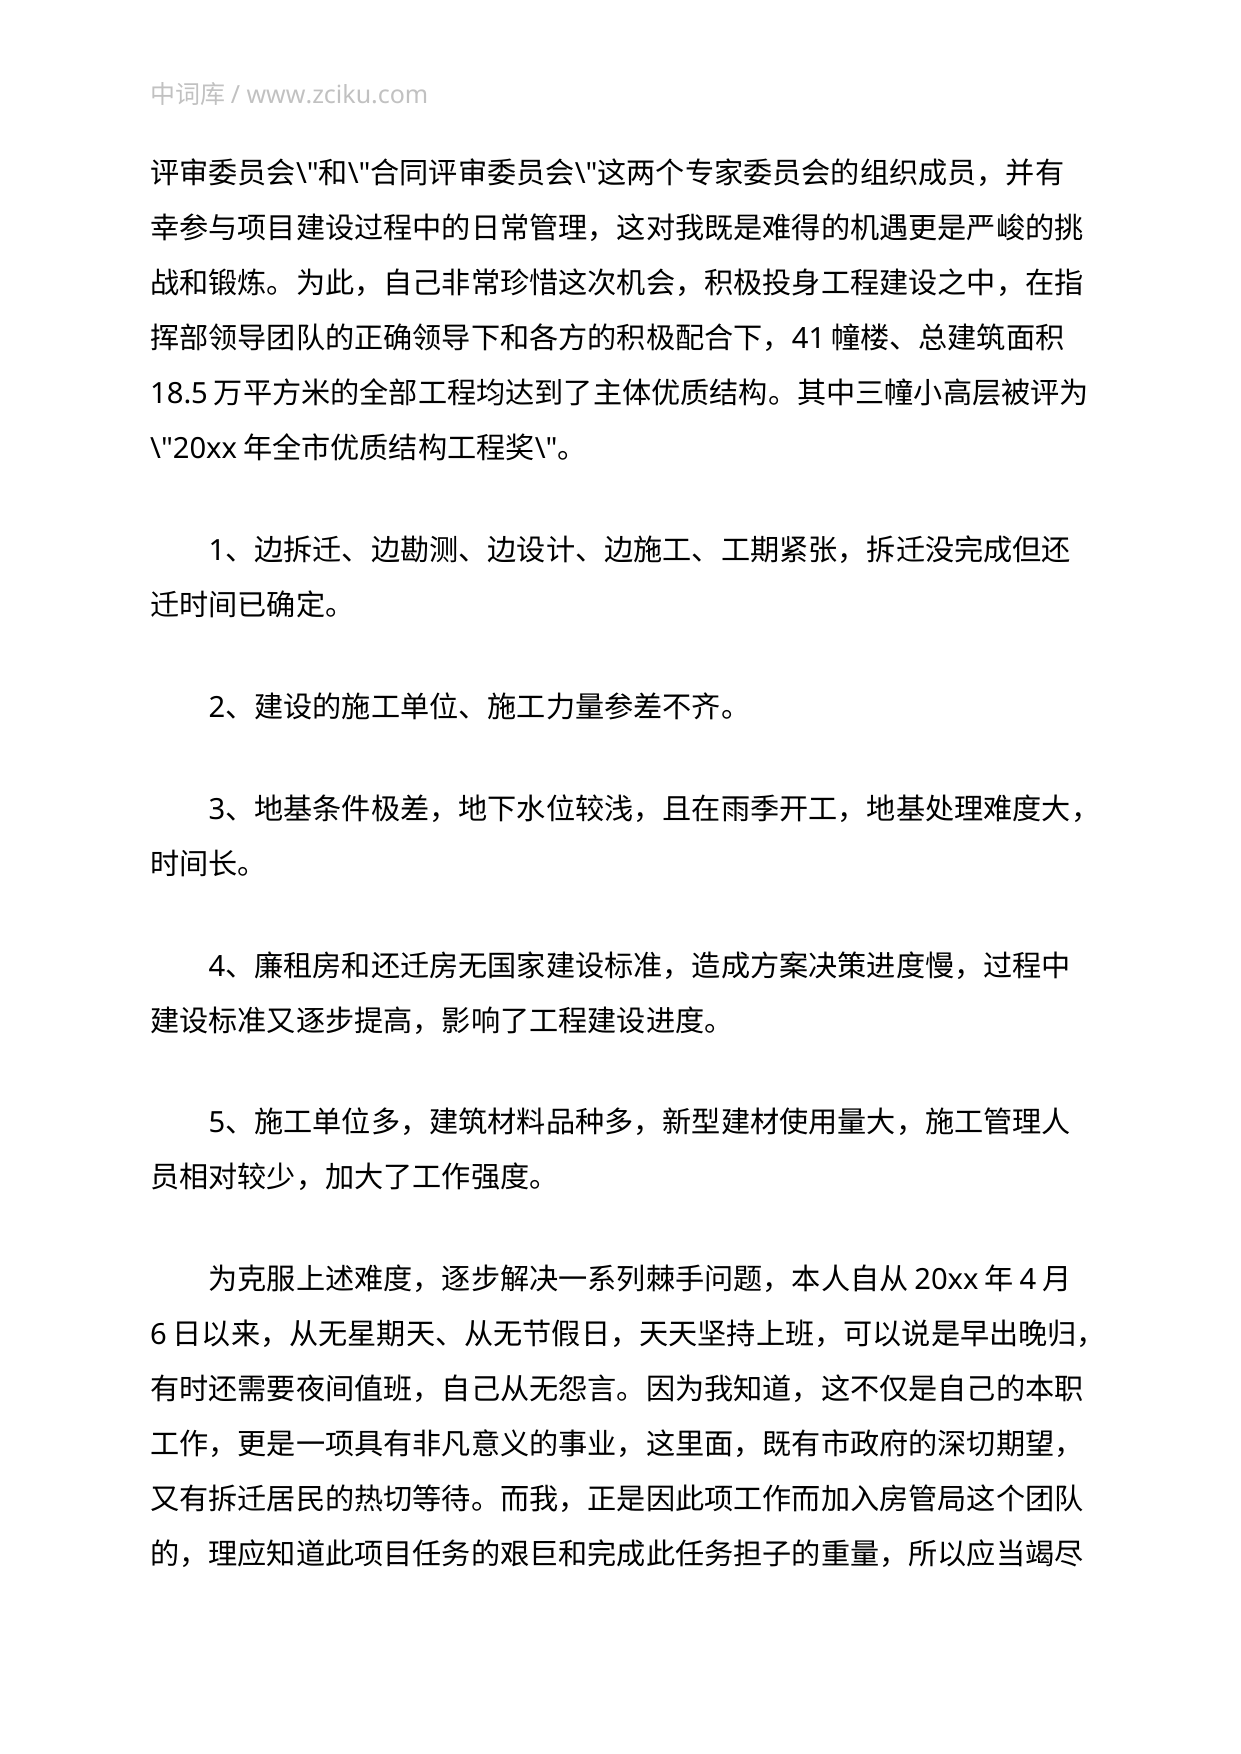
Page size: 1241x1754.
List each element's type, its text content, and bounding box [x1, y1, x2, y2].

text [150, 150, 1090, 467]
text 2、建设的施工单位、施工力量参差不齐。 [150, 683, 1090, 726]
text 3、地基条件极差，地下水位较浅，且在雨季开工，地基处理难度大，时间长。 [150, 786, 1090, 883]
text 4、廉租房和还迁房无国家建设标准，造成方案决策进度慢，过程中建设标准又逐步提高，影响了工程建设进度。 [150, 942, 1090, 1039]
text 1、边拆迁、边勘测、边设计、边施工、工期紧张，拆迁没完成但还迁时间已确定。 [150, 527, 1090, 624]
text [150, 1256, 1090, 1573]
text 5、施工单位多，建筑材料品种多，新型建材使用量大，施工管理人员相对较少，加大了工作强度。 [150, 1099, 1090, 1196]
